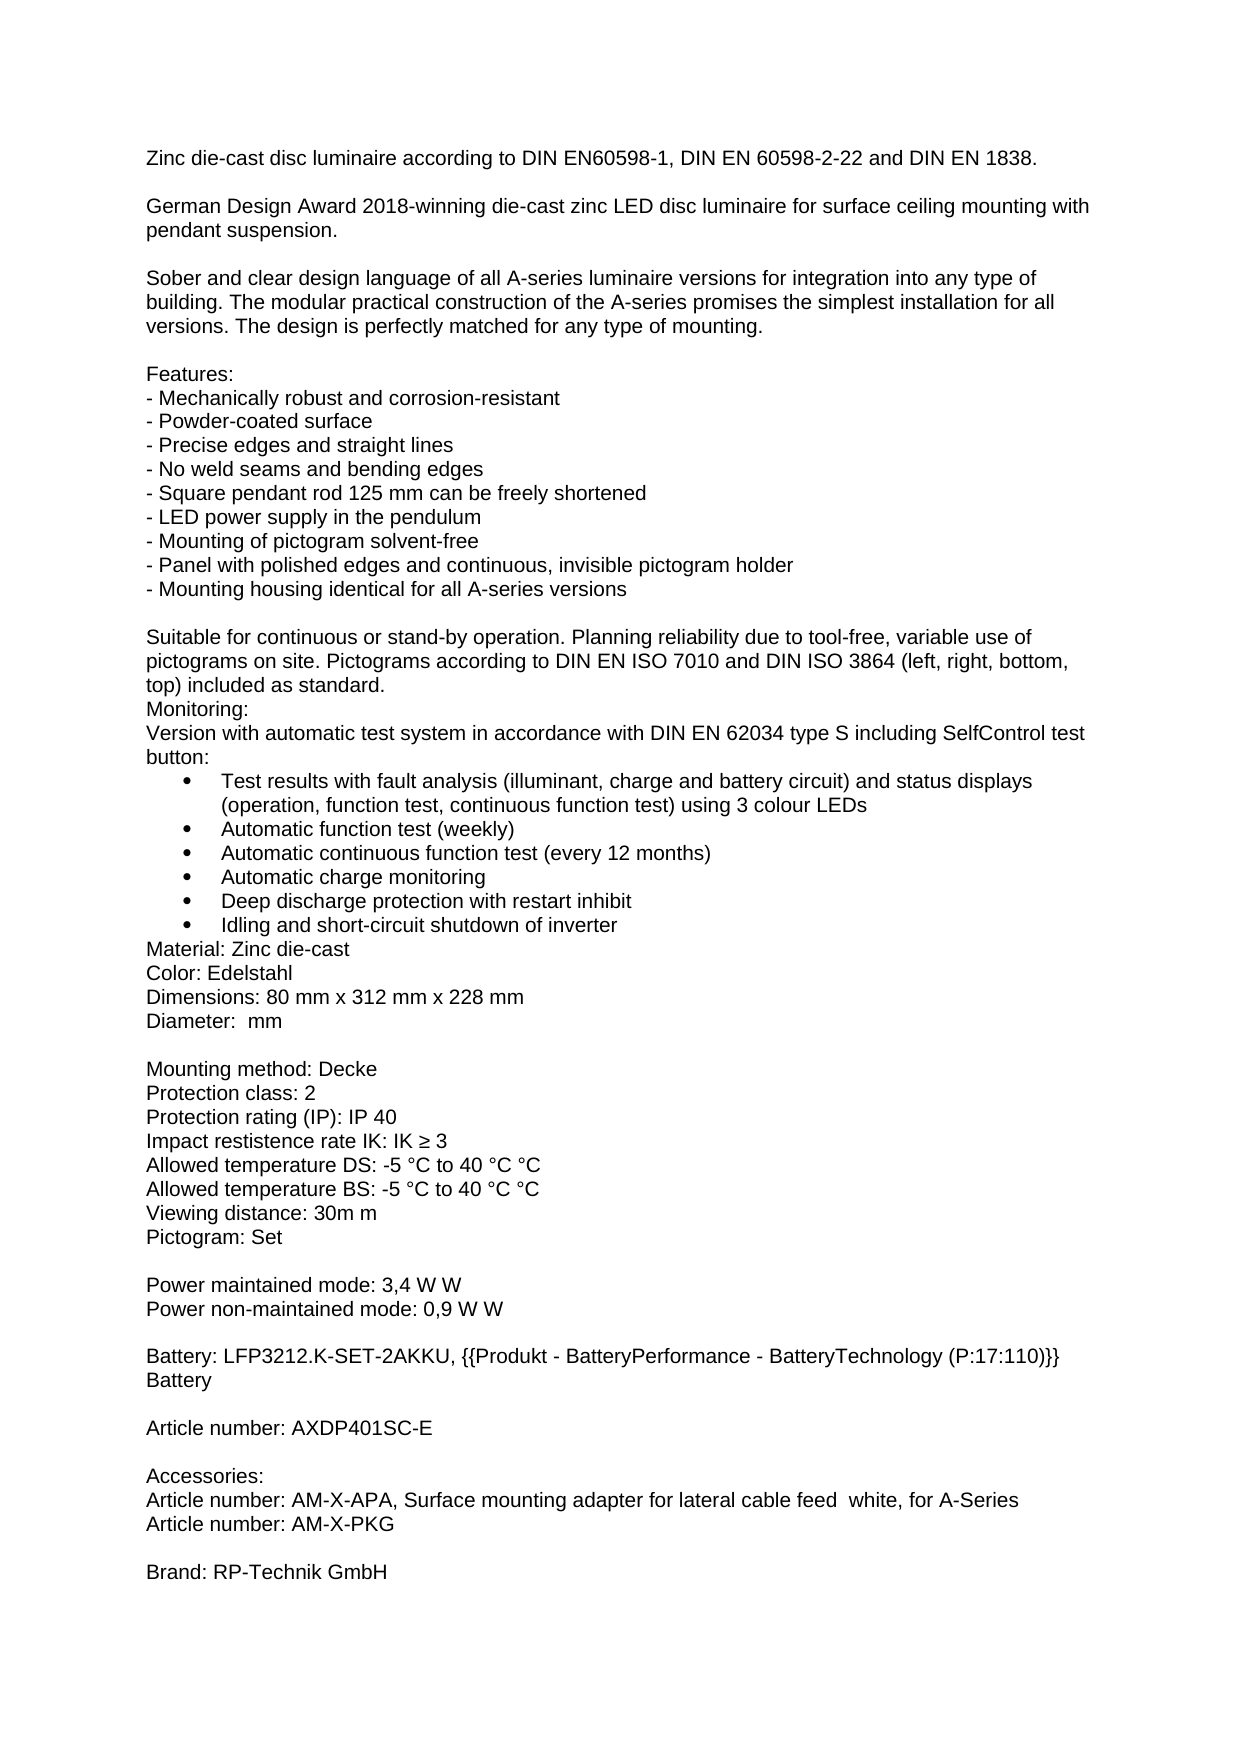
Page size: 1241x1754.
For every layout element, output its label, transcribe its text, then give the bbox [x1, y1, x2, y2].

text Battery: LFP3212.K-SET-2AKKU, {{Produkt - BatteryPerformance - BatteryTechnology (P:17:110)}} Battery [146, 1344, 1094, 1392]
text Version with automatic test system in accordance with DIN EN 62034 type S including SelfControl test button: [146, 721, 1094, 769]
text Allowed temperature BS: -5 °C to 40 °C °C [146, 1177, 1094, 1201]
text Article number: AXDP401SC-E [146, 1416, 1094, 1440]
text Mounting method: Decke [146, 1057, 1094, 1081]
list Automatic function test (weekly) [183, 817, 1094, 841]
list Deep discharge protection with restart inhibit [183, 889, 1094, 913]
list Test results with fault analysis (illuminant, charge and battery circuit) and status displays (operation, function test, continuous function test) using 3 colour LEDs [183, 769, 1094, 817]
text Color: Edelstahl [146, 961, 1094, 985]
text Dimensions: 80 mm x 312 mm x 228 mm [146, 985, 1094, 1009]
list Idling and short-circuit shutdown of inverter [183, 913, 1094, 937]
text Power maintained mode: 3,4 W W [146, 1272, 1094, 1296]
text Article number: AM-X-APA, Surface mounting adapter for lateral cable feed white, for A-Series [146, 1488, 1094, 1512]
text Article number: AM-X-PKG [146, 1512, 1094, 1536]
text Viewing distance: 30m m [146, 1201, 1094, 1224]
text Material: Zinc die-cast [146, 937, 1094, 961]
text Diameter: mm [146, 1009, 1094, 1033]
list Automatic continuous function test (every 12 months) [183, 841, 1094, 865]
text Power non-maintained mode: 0,9 W W [146, 1296, 1094, 1320]
text Zinc die-cast disc luminaire according to DIN EN60598-1, DIN EN 60598-2-22 and DIN EN 1838.German Design Award 2018-winning die-cast zinc LED disc luminaire for surface ceiling mounting with pendant suspension. Sober and clear design language of all A-series luminaire versions for integration into any type of building. The modular practical construction of the A-series promises the simplest installation for all versions. The design is perfectly matched for any type of mounting. Features:- Mechanically robust and corrosion-resistant- Powder-coated surface- Precise edges and straight lines- No weld seams and bending edges- Square pendant rod 125 mm can be freely shortened- LED power supply in the pendulum- Mounting of pictogram solvent-free- Panel with polished edges and continuous, invisible pictogram holder- Mounting housing identical for all A-series versionsSuitable for continuous or stand-by operation. Planning reliability due to tool-free, variable use of pictograms on site. Pictograms according to DIN EN ISO 7010 and DIN ISO 3864 (left, right, bottom, top) included as standard. [146, 146, 1094, 697]
text Protection rating (IP): IP 40 [146, 1105, 1094, 1129]
text Allowed temperature DS: -5 °C to 40 °C °C [146, 1153, 1094, 1177]
text Impact restistence rate IK: IK ≥ 3 [146, 1129, 1094, 1153]
text Accessories: [146, 1464, 1094, 1488]
text Brand: RP-Technik GmbH [146, 1560, 1094, 1584]
text Protection class: 2 [146, 1081, 1094, 1105]
text Pictogram: Set [146, 1224, 1094, 1248]
text Monitoring: [146, 697, 1094, 721]
list Automatic charge monitoring [183, 865, 1094, 889]
